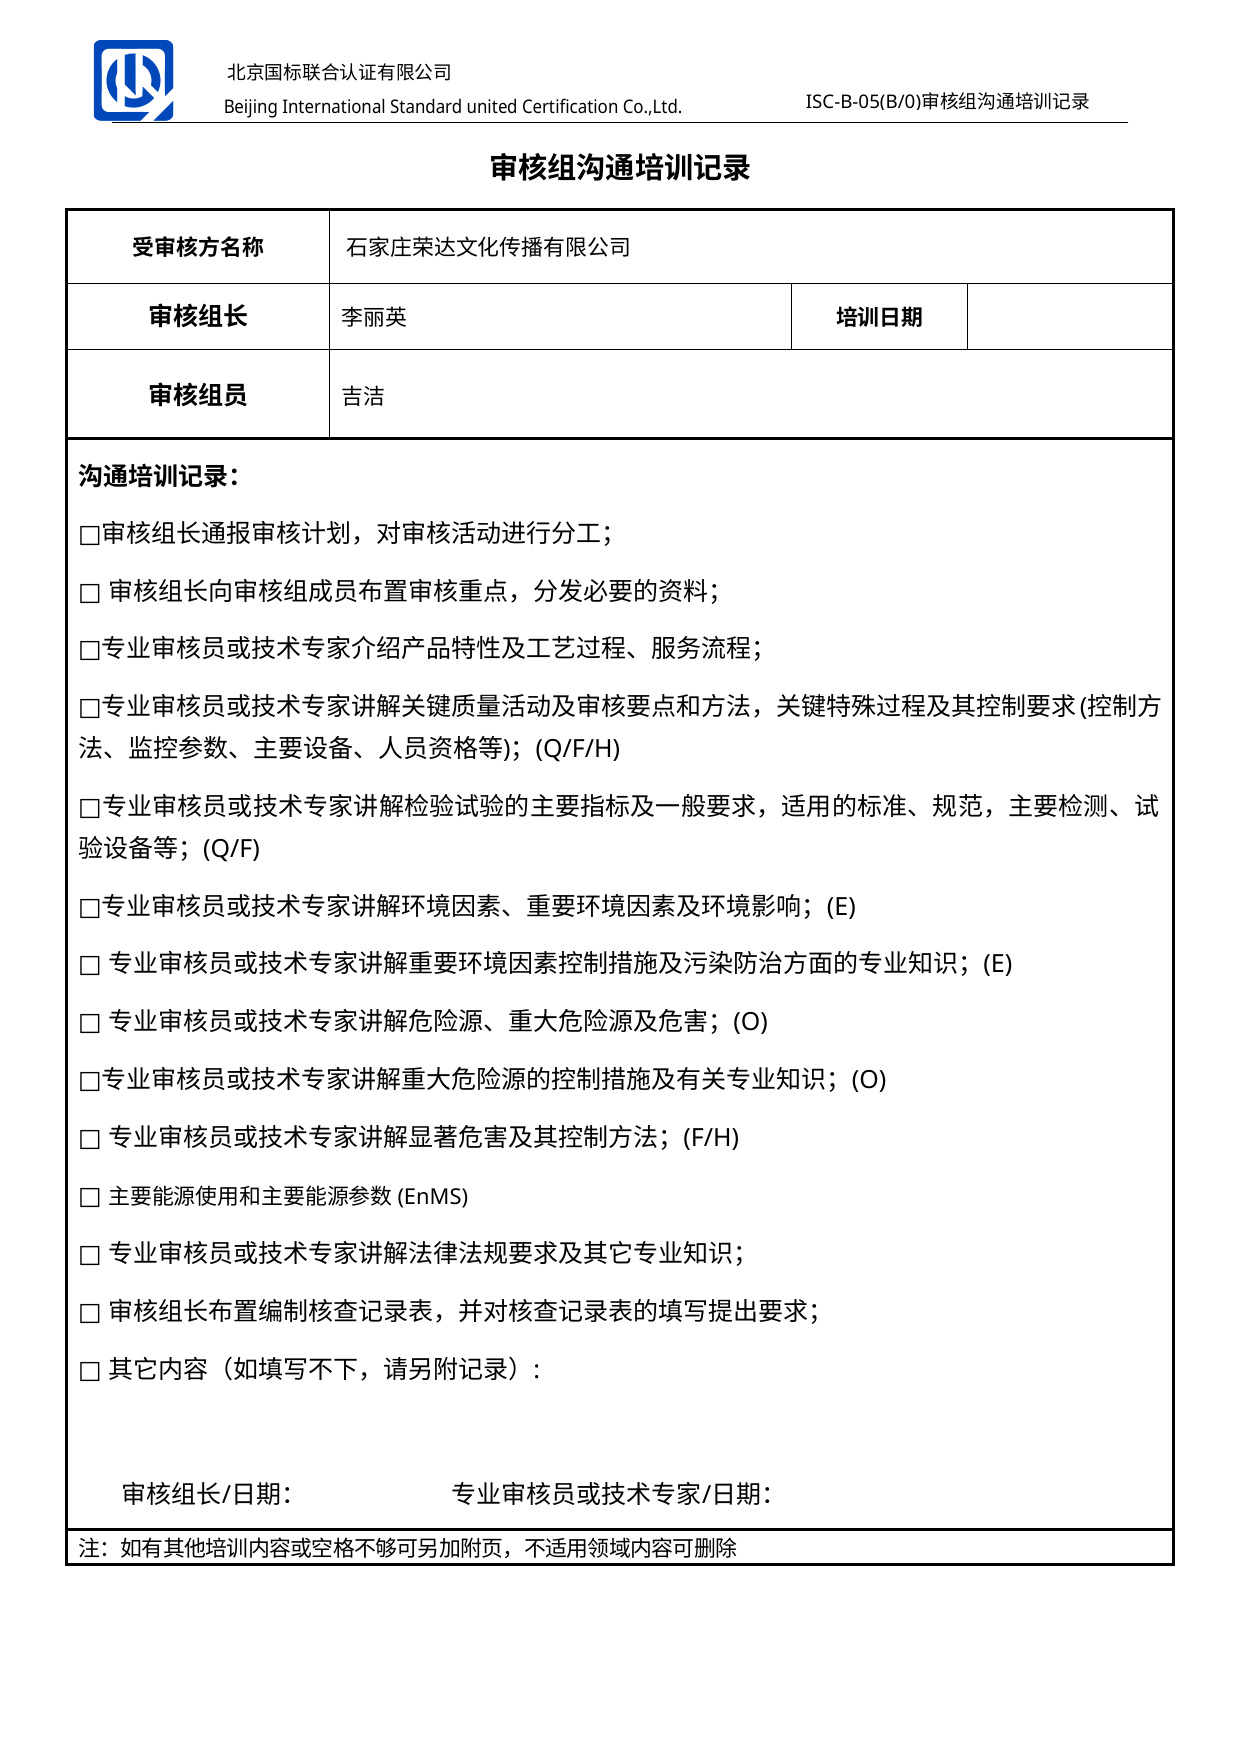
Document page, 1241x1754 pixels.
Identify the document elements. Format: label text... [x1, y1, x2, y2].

table_header 受审核方名称 [68, 211, 329, 282]
table_cell 审核组员 [68, 350, 329, 437]
table_cell 李丽英 [330, 284, 791, 349]
table_cell [968, 284, 1172, 349]
table_cell 审核组长 [68, 284, 329, 349]
text 审核组沟通培训记录 [112, 144, 1128, 186]
table_cell 培训日期 [792, 284, 967, 349]
table_cell 沟通培训记录： □审核组长通报审核计划，对审核活动进行分工； □ 审核组长向审核组成员布置审核重点，分发必要的资料； □专业审核员或技术专家介绍产品特性及工艺过程、服务流程； □专业审核员或技术专家讲解关键质量活动及审核要点和方法，关键特殊过程及其控制要求(控制方法、监控参数、主要设备、人员资格等)；(Q/F/H) □专业审核员或技术专家讲解检验试验的主要指标及一般要求，适用的标准、规范，主要检测、试验设备等；(Q/F) □专业审核员或技术专家讲解环境因素、重要环境因素及环境影响；(E) □ 专业审核员或技术专家讲解重要环境因素控制措施及污染防治方面的专业知识；(E) □ 专业审核员或技术专家讲解危险源、重大危险源及危害；(O) □专业审核员或技术专家讲解重大危险源的控制措施及有关专业知识；(O) □ 专业审核员或技术专家讲解显著危害及其控制方法；(F/H) □ 主要能源使用和主要能源参数 (EnMS) □ 专业审核员或技术专家讲解法律法规要求及其它专业知识； □ 审核组长布置编制核查记录表，并对核查记录表的填写提出要求； □ 其它内容（如填写不下，请另附记录）: 审核组长/日期： 专业审核员或技术专家/日期： [68, 440, 1172, 1528]
table_header 石家庄荣达文化传播有限公司 [330, 211, 1172, 282]
picture [93, 40, 174, 121]
table_cell 注：如有其他培训内容或空格不够可另加附页，不适用领域内容可删除 [68, 1531, 1172, 1563]
table_cell 吉洁 [330, 350, 1172, 437]
